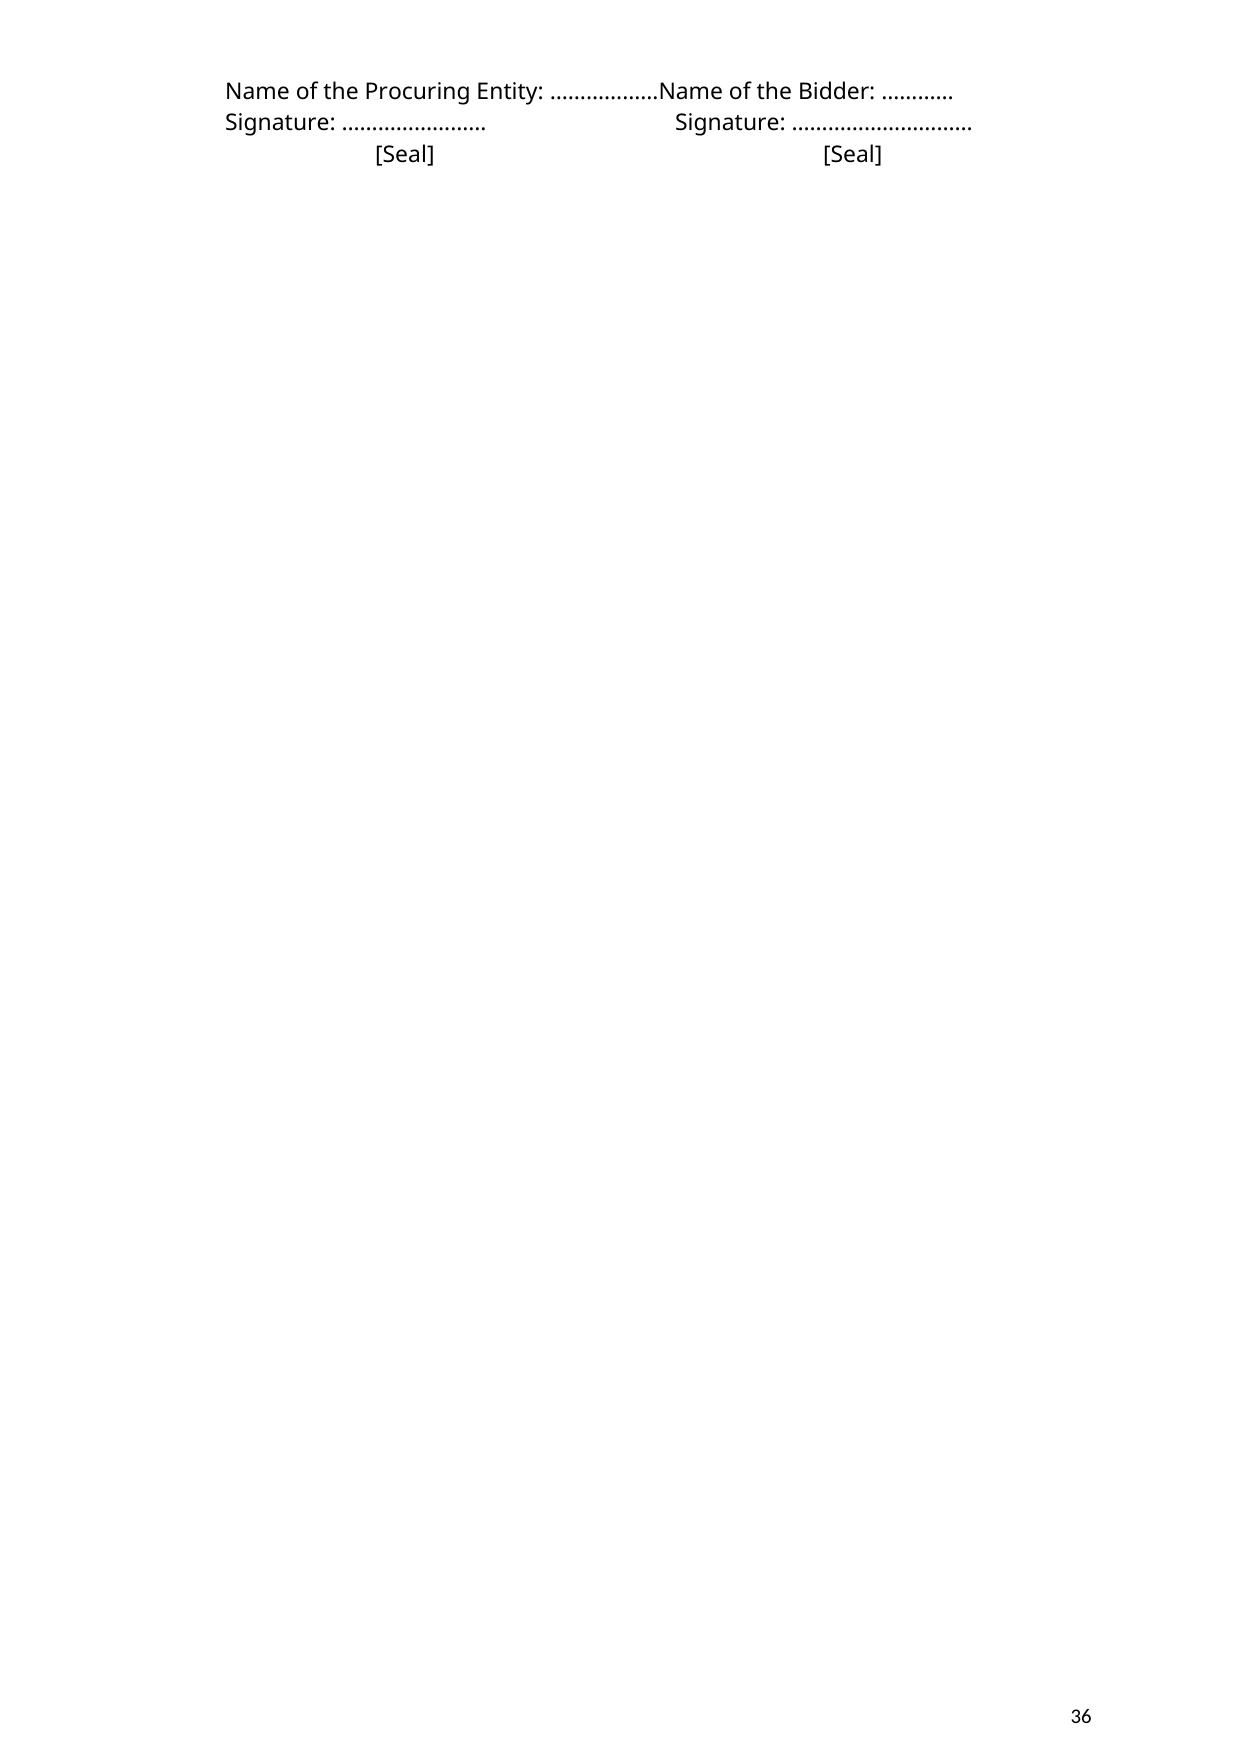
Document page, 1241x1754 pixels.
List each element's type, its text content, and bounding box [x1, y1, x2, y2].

text Name of the Procuring Entity: ………………Name of the Bidder: ………… [225, 75, 1091, 106]
text [Seal] [Seal] [375, 137, 1091, 169]
text Signature: …………………… Signature: ………………………… [225, 106, 1091, 137]
